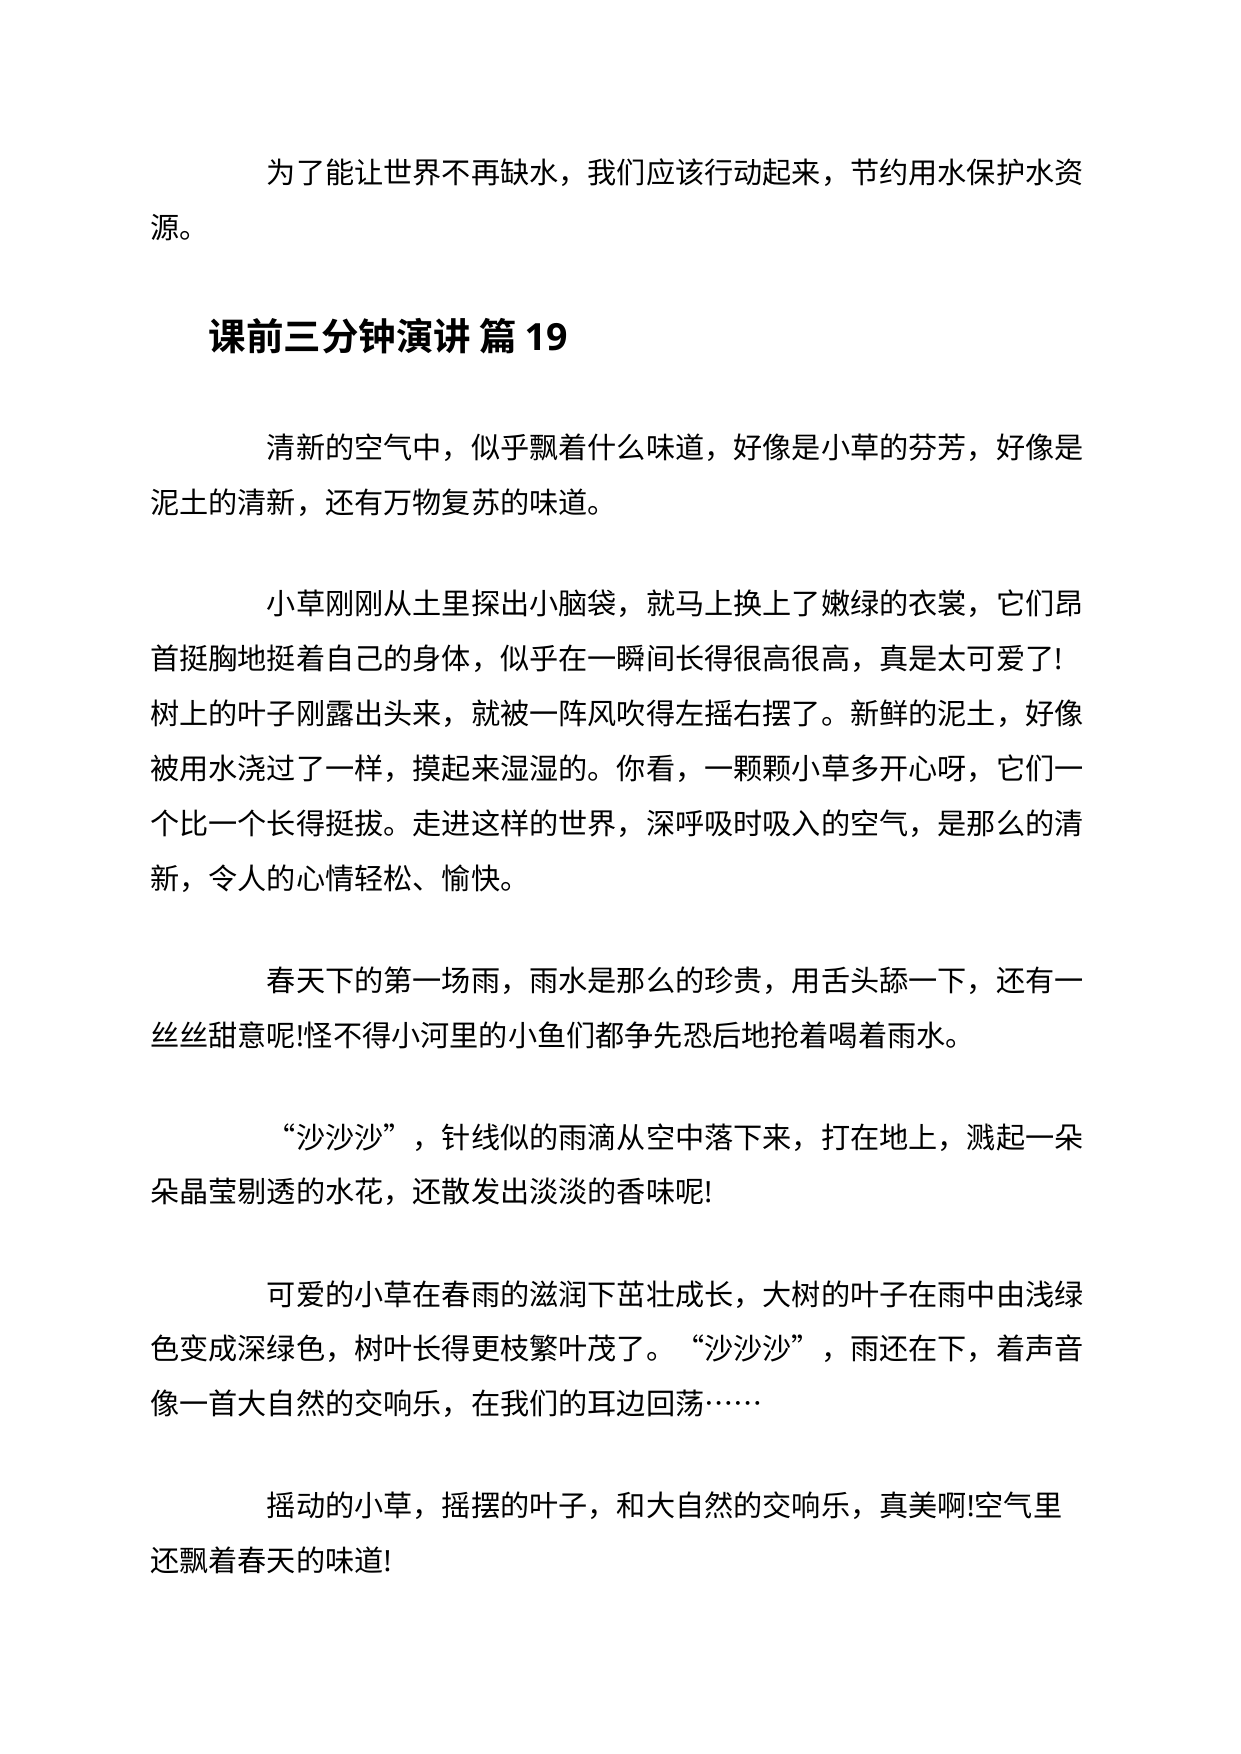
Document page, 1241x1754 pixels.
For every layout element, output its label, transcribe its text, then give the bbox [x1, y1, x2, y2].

text 为了能让世界不再缺水，我们应该行动起来，节约用水保护水资源。 [150, 150, 1090, 247]
text 课前三分钟演讲 篇19 [150, 307, 1090, 361]
text 春天下的第一场雨，雨水是那么的珍贵，用舌头舔一下，还有一丝丝甜意呢!怪不得小河里的小鱼们都争先恐后地抢着喝着雨水。 [150, 957, 1090, 1054]
text 清新的空气中，似乎飘着什么味道，好像是小草的芬芳，好像是泥土的清新，还有万物复苏的味道。 [150, 424, 1090, 521]
text 小草刚刚从土里探出小脑袋，就马上换上了嫩绿的衣裳，它们昂首挺胸地挺着自己的身体，似乎在一瞬间长得很高很高，真是太可爱了!树上的叶子刚露出头来，就被一阵风吹得左摇右摆了。新鲜的泥土，好像被用水浇过了一样，摸起来湿湿的。你看，一颗颗小草多开心呀，它们一个比一个长得挺拔。走进这样的世界，深呼吸时吸入的空气，是那么的清新，令人的心情轻松、愉快。 [150, 581, 1090, 898]
text 摇动的小草，摇摆的叶子，和大自然的交响乐，真美啊!空气里还飘着春天的味道! [150, 1483, 1090, 1580]
text 可爱的小草在春雨的滋润下茁壮成长，大树的叶子在雨中由浅绿色变成深绿色，树叶长得更枝繁叶茂了。“沙沙沙”，雨还在下，着声音像一首大自然的交响乐，在我们的耳边回荡…… [150, 1271, 1090, 1423]
text “沙沙沙”，针线似的雨滴从空中落下来，打在地上，溅起一朵朵晶莹剔透的水花，还散发出淡淡的香味呢! [150, 1114, 1090, 1211]
